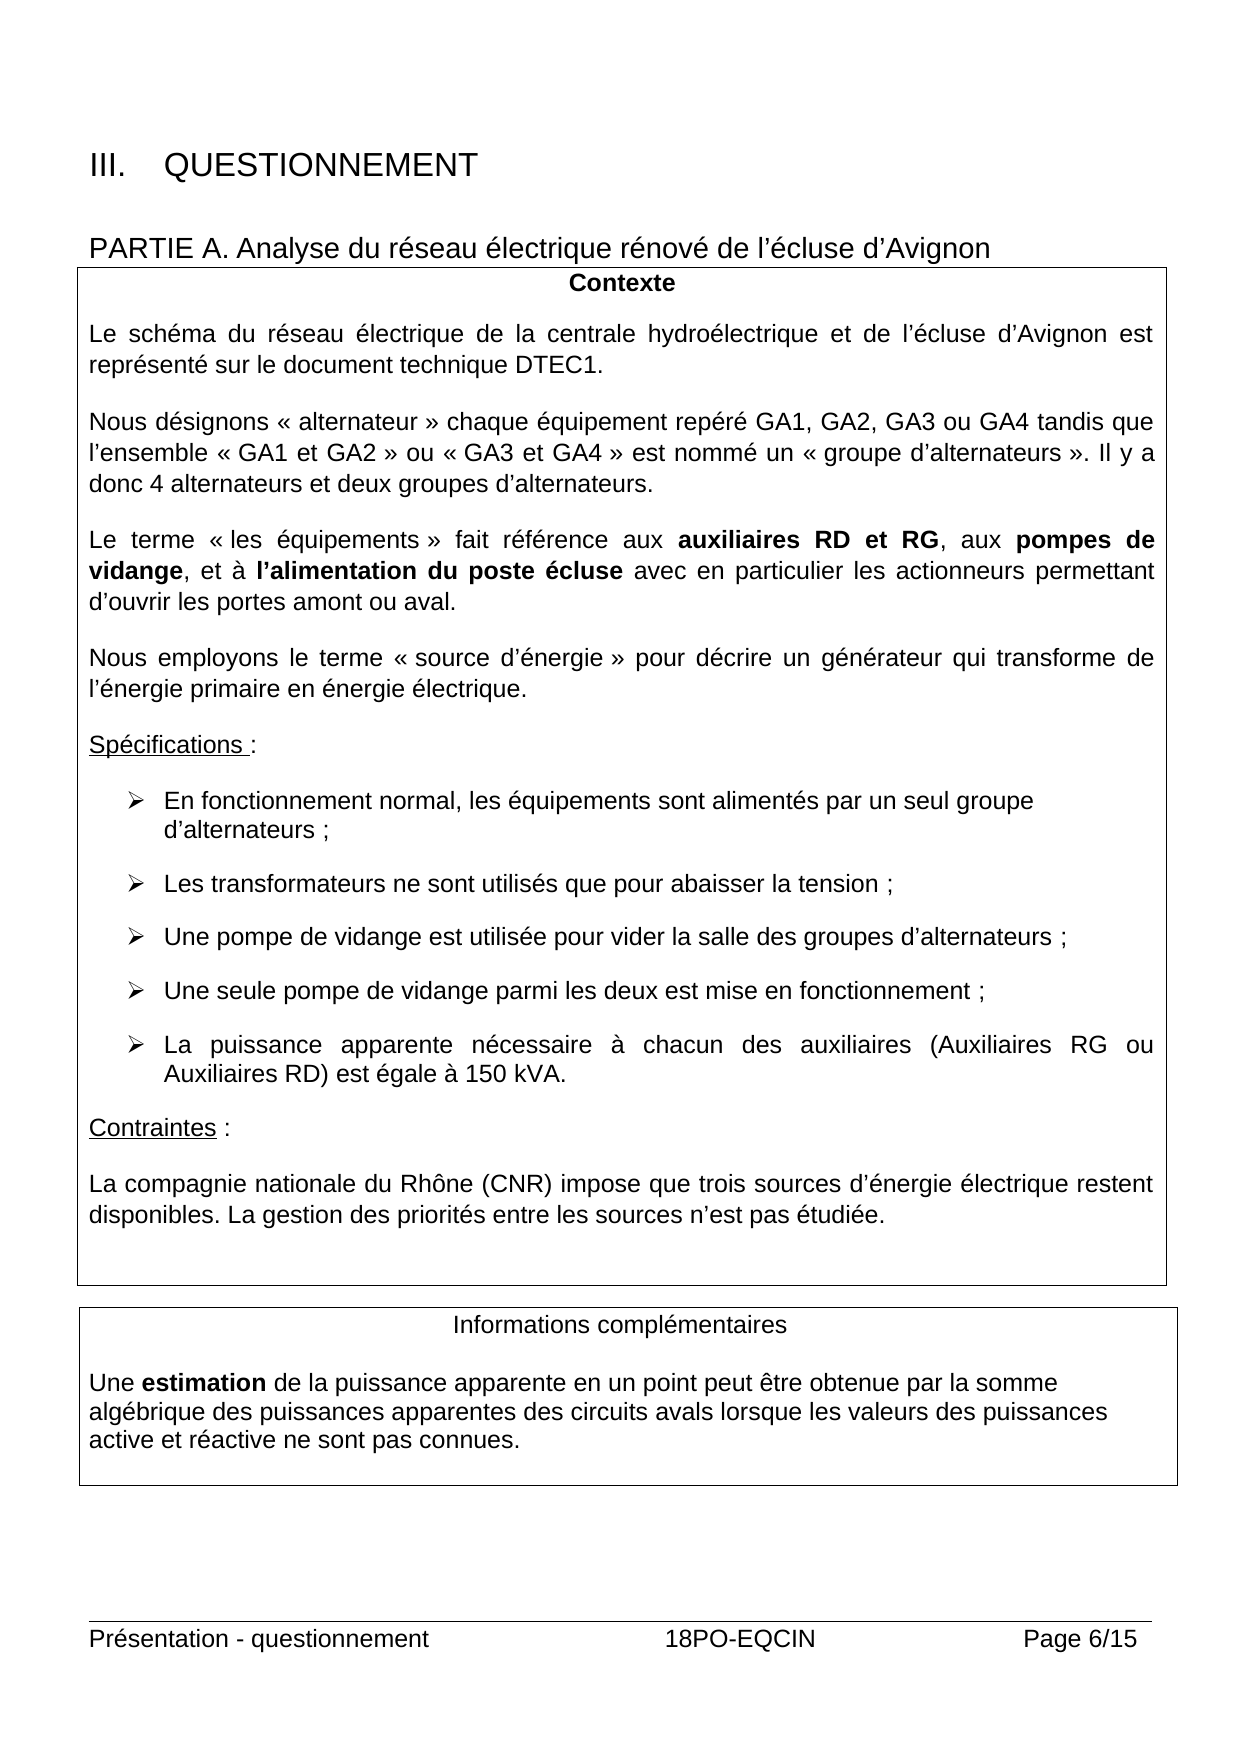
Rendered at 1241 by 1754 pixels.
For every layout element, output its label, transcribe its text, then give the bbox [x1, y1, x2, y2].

subtitle QUESTIONNEMENT [126, 145, 1152, 183]
text Une estimation de la puissance apparente en un point peut être obtenue par la somme algébrique des puissances apparentes des circuits avals lorsque les valeurs des puissances active et réactive ne sont pas connues. [89, 1368, 1152, 1454]
subtitle Analyse du réseau électrique rénové de l’écluse d’Avignon [89, 231, 1152, 264]
table_header Contexte Le schéma du réseau électrique de la centrale hydroélectrique et de l’écluse d’Avignon est représenté sur le document technique DTEC1. Nous désignons « alternateur » chaque équipement repéré GA1, GA2, GA3 ou GA4 tandis que l’ensemble « GA1 et GA2 » ou « GA3 et GA4 » est nommé un « groupe d’alternateurs ». Il y a donc 4 alternateurs et deux groupes d’alternateurs. Le terme « les équipements » fait référence aux auxiliaires RD et RG, aux pompes de vidange, et à l’alimentation du poste écluse avec en particulier les actionneurs permettant d’ouvrir les portes amont ou aval. Nous employons le terme « source d’énergie » pour décrire un générateur qui transforme de l’énergie primaire en énergie électrique. Spécifications : En fonctionnement normal, les équipements sont alimentés par un seul groupe d’alternateurs ; Les transformateurs ne sont utilisés que pour abaisser la tension ; Une pompe de vidange est utilisée pour vider la salle des groupes d’alternateurs ; Une seule pompe de vidange parmi les deux est mise en fonctionnement ; La puissance apparente nécessaire à chacun des auxiliaires (Auxiliaires RG ou Auxiliaires RD) est égale à 150 kVA. Contraintes : La compagnie nationale du Rhône (CNR) impose que trois sources d’énergie électrique restent disponibles. La gestion des priorités entre les sources n’est pas étudiée. [78, 268, 1166, 1284]
text Informations complémentaires [80, 1308, 1177, 1339]
